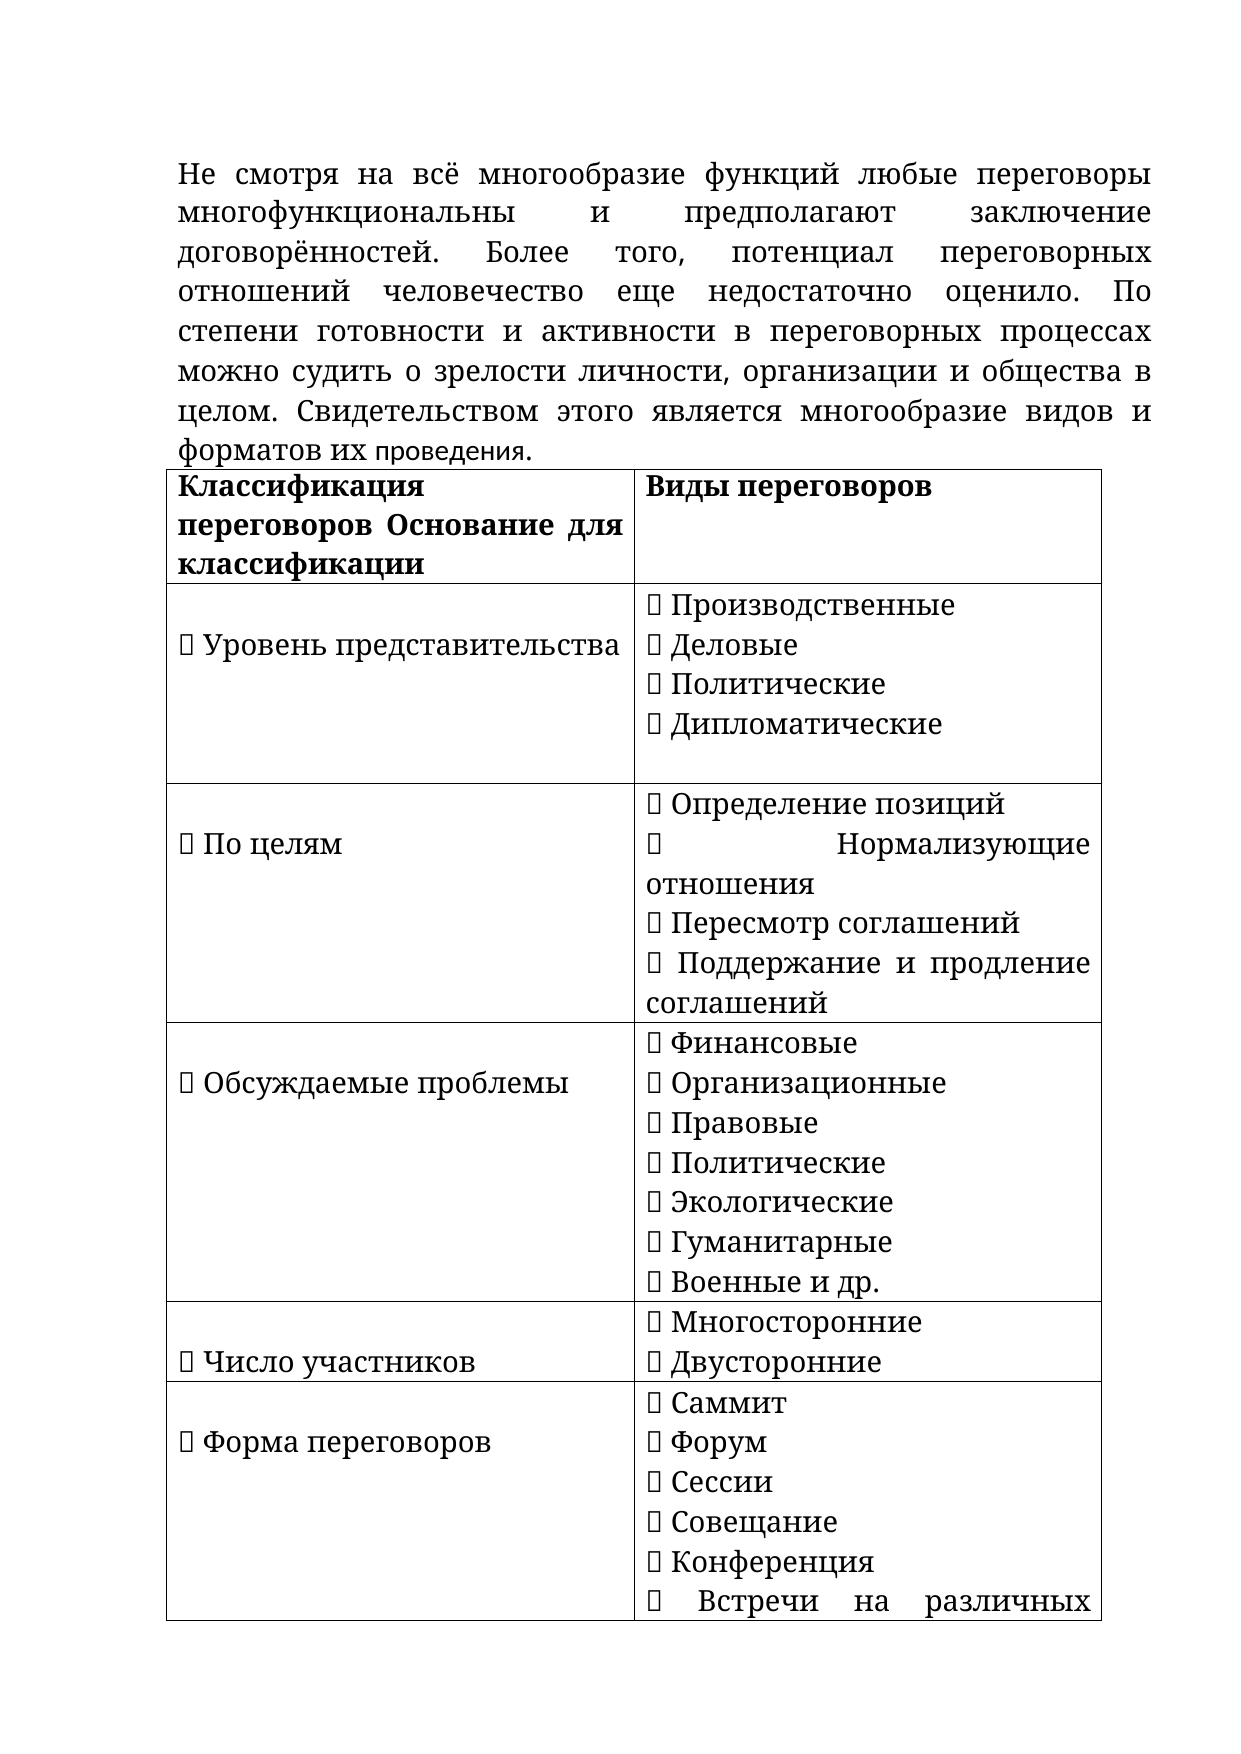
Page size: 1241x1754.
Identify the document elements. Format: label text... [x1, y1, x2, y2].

table_cell  Уровень представительства [167, 584, 634, 783]
table_cell  Производственные  Деловые  Политические  Дипломатические [635, 584, 1101, 783]
table_cell  Определение позиций  Нормализующие отношения  Пересмотр соглашений  Поддержание и продление соглашений [635, 784, 1101, 1022]
table_cell  Финансовые  Организационные  Правовые  Политические  Экологические  Гуманитарные  Военные и др. [635, 1023, 1101, 1301]
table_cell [635, 1382, 1101, 1620]
table_header Классификация переговоров Основание для классификации [167, 470, 634, 583]
table_cell  Форма переговоров [167, 1382, 634, 1620]
table_cell  Число участников [167, 1302, 634, 1381]
table_cell  По целям [167, 784, 634, 1022]
table_cell  Многосторонние  Двусторонние [635, 1302, 1101, 1381]
table_header Виды переговоров [635, 470, 1101, 583]
text Не смотря на всё многообразие функций любые переговоры многофункциональны и предполагают заключение договорённостей. Более того, потенциал переговорных отношений человечество еще недостаточно оценило. По степени готовности и активности в переговорных процессах можно судить о зрелости личности, организации и общества в целом. Свидетельством этого является многообразие видов и форматов их проведения. [177, 158, 1152, 469]
table_cell  Обсуждаемые проблемы [167, 1023, 634, 1301]
